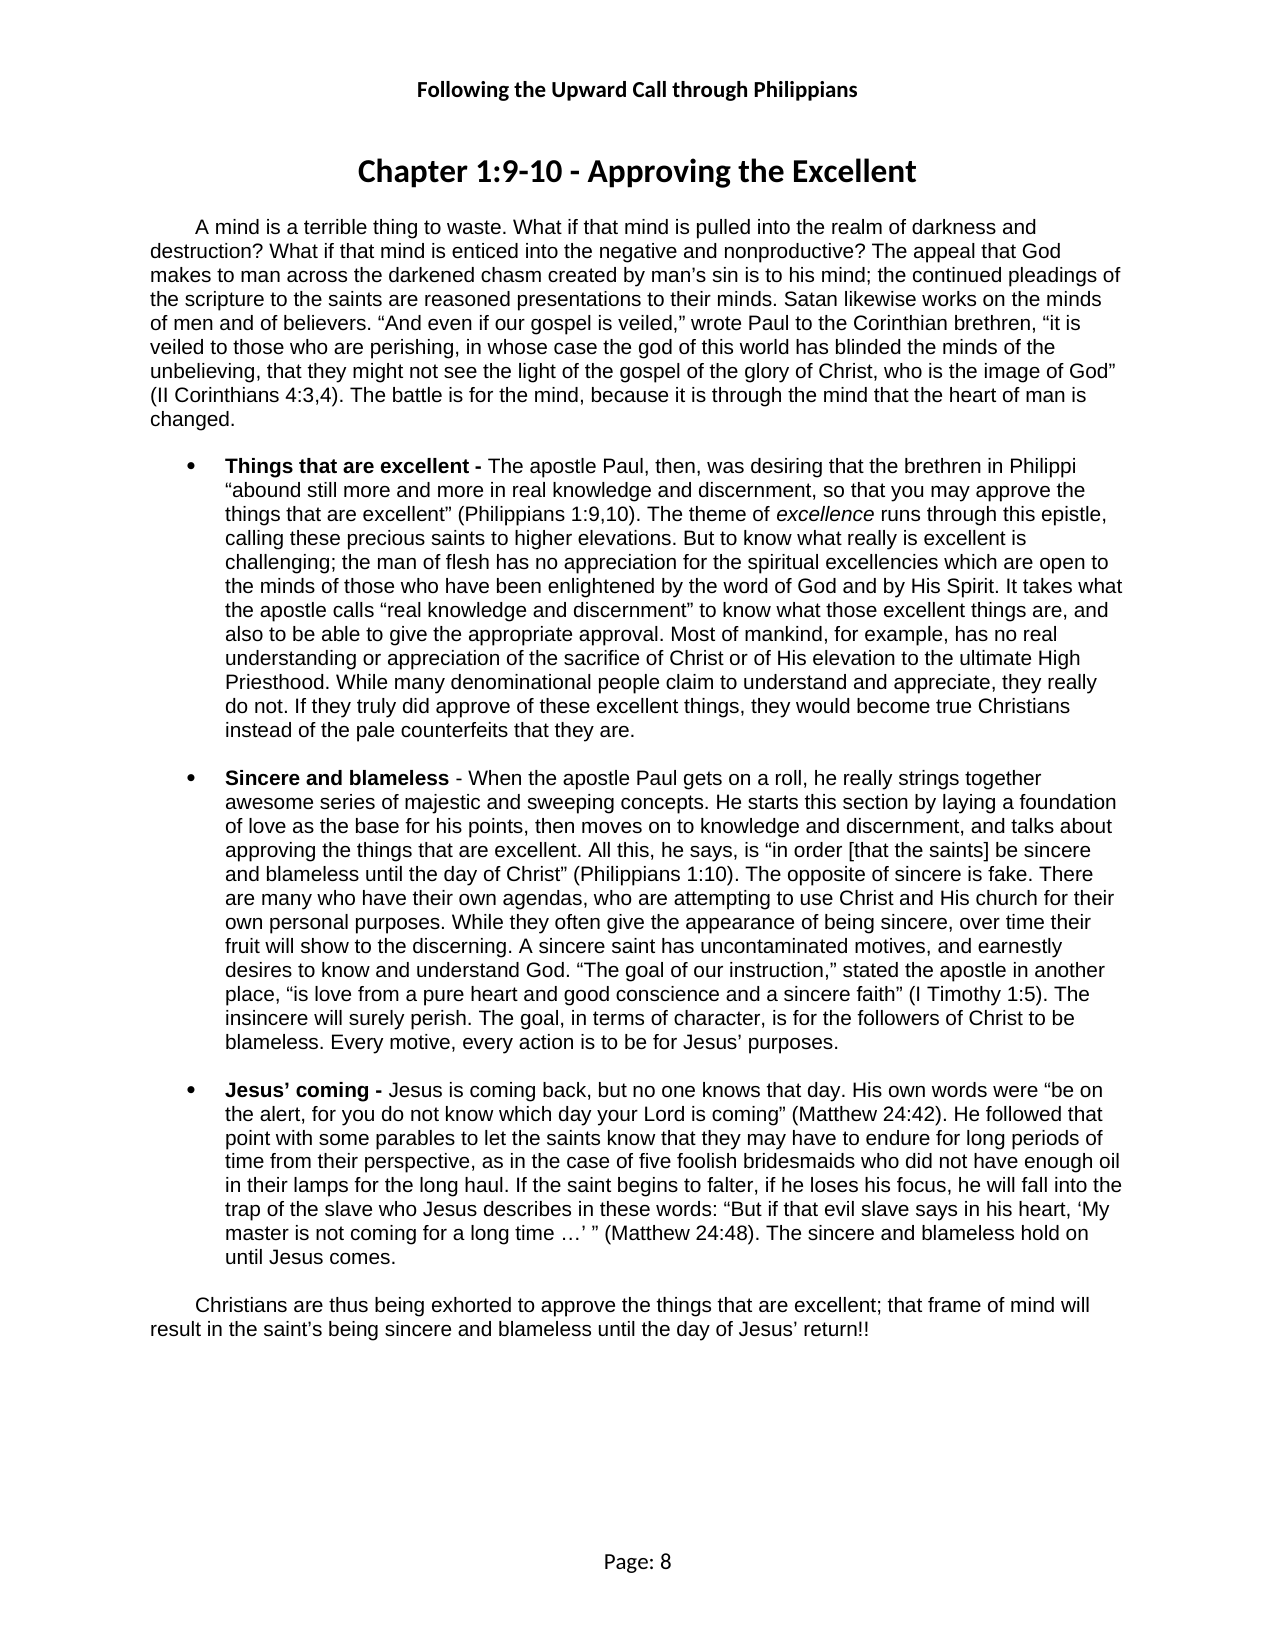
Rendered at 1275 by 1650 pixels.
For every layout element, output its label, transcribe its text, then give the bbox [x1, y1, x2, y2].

text A mind is a terrible thing to waste. What if that mind is pulled into the realm of darkness and destruction? What if that mind is enticed into the negative and nonproductive? The appeal that God makes to man across the darkened chasm created by man’s sin is to his mind; the continued pleadings of the scripture to the saints are reasoned presentations to their minds. Satan likewise works on the minds of men and of believers. “And even if our gospel is veiled,” wrote Paul to the Corinthian brethren, “it is veiled to those who are perishing, in whose case the god of this world has blinded the minds of the unbelieving, that they might not see the light of the gospel of the glory of Christ, who is the image of God” (II Corinthians 4:3,4). The battle is for the mind, because it is through the mind that the heart of man is changed. [150, 215, 1125, 430]
text Christians are thus being exhorted to approve the things that are excellent; that frame of mind will result in the saint’s being sincere and blameless until the day of Jesus’ return!! [150, 1293, 1125, 1341]
list Sincere and blameless - When the apostle Paul gets on a roll, he really strings together awesome series of majestic and sweeping concepts. He starts this section by laying a foundation of love as the base for his points, then moves on to knowledge and discernment, and talks about approving the things that are excellent. All this, he says, is “in order [that the saints] be sincere and blameless until the day of Christ” (Philippians 1:10). The opposite of sincere is fake. There are many who have their own agendas, who are attempting to use Christ and His church for their own personal purposes. While they often give the appearance of being sincere, over time their fruit will show to the discerning. A sincere saint has uncontaminated motives, and earnestly desires to know and understand God. “The goal of our instruction,” stated the apostle in another place, “is love from a pure heart and good conscience and a sincere faith” (I Timothy 1:5). The insincere will surely perish. The goal, in terms of character, is for the followers of Christ to be blameless. Every motive, every action is to be for Jesus’ purposes. [187, 766, 1125, 1053]
subtitle Chapter 1:9-10 - Approving the Excellent [150, 150, 1125, 191]
list Jesus’ coming - Jesus is coming back, but no one knows that day. His own words were “be on the alert, for you do not know which day your Lord is coming” (Matthew 24:42). He followed that point with some parables to let the saints know that they may have to endure for long periods of time from their perspective, as in the case of five foolish bridesmaids who did not have enough oil in their lamps for the long haul. If the saint begins to falter, if he loses his focus, he will fall into the trap of the slave who Jesus describes in these words: “But if that evil slave says in his heart, ‘My master is not coming for a long time …’ ” (Matthew 24:48). The sincere and blameless hold on until Jesus comes. [187, 1077, 1125, 1269]
list Things that are excellent - The apostle Paul, then, was desiring that the brethren in Philippi “abound still more and more in real knowledge and discernment, so that you may approve the things that are excellent” (Philippians 1:9,10). The theme of excellence runs through this epistle, calling these precious saints to higher elevations. But to know what really is excellent is challenging; the man of flesh has no appreciation for the spiritual excellencies which are open to the minds of those who have been enlightened by the word of God and by His Spirit. It takes what the apostle calls “real knowledge and discernment” to know what those excellent things are, and also to be able to give the appropriate approval. Most of mankind, for example, has no real understanding or appreciation of the sacrifice of Christ or of His elevation to the ultimate High Priesthood. While many denominational people claim to understand and appreciate, they really do not. If they truly did approve of these excellent things, they would become true Christians instead of the pale counterfeits that they are. [187, 454, 1125, 742]
